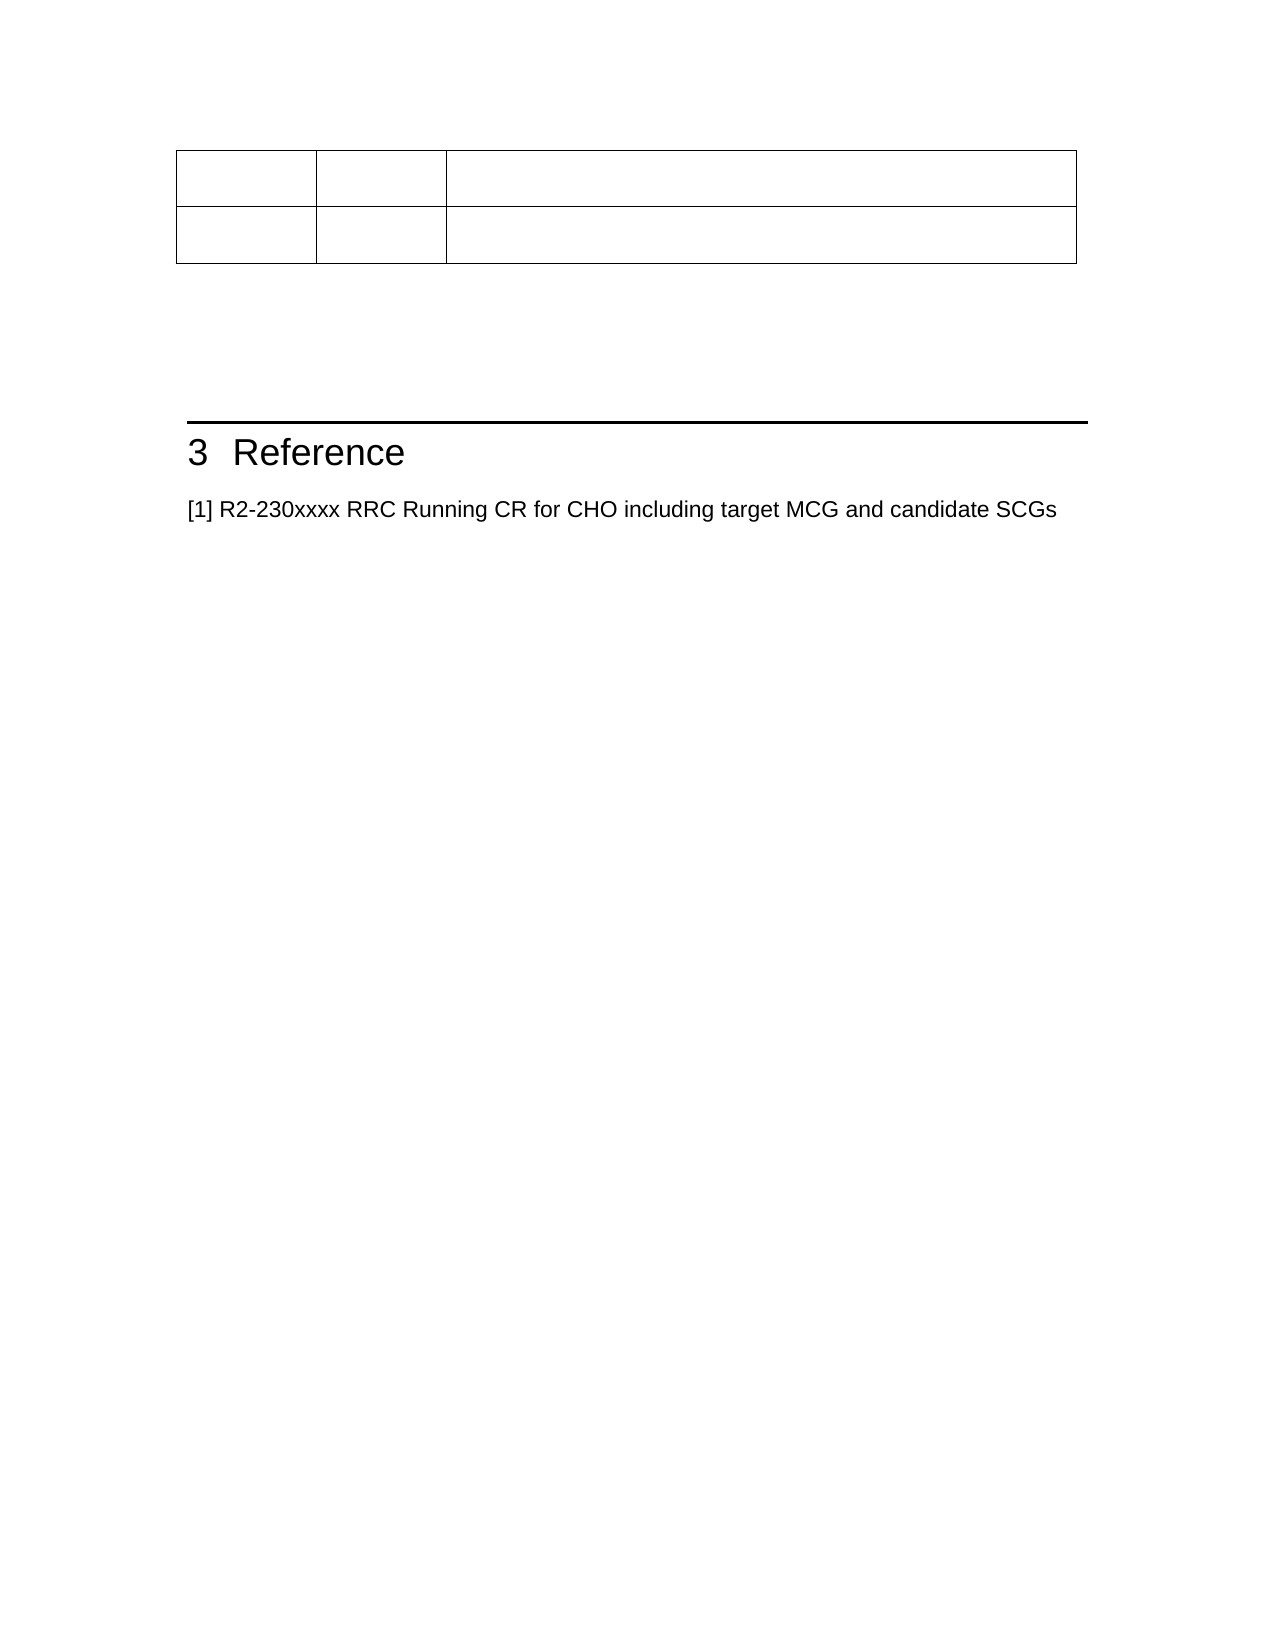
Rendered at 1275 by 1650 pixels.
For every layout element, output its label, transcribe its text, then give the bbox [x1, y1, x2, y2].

table_cell [317, 151, 446, 206]
table_cell [177, 207, 316, 262]
table_cell [177, 151, 316, 206]
subtitle Reference [187, 424, 1088, 473]
table_cell [317, 207, 446, 262]
table_cell [447, 151, 1076, 206]
text [1] R2-230xxxx RRC Running CR for CHO including target MCG and candidate SCGs [187, 496, 1088, 522]
table_cell [447, 207, 1076, 262]
